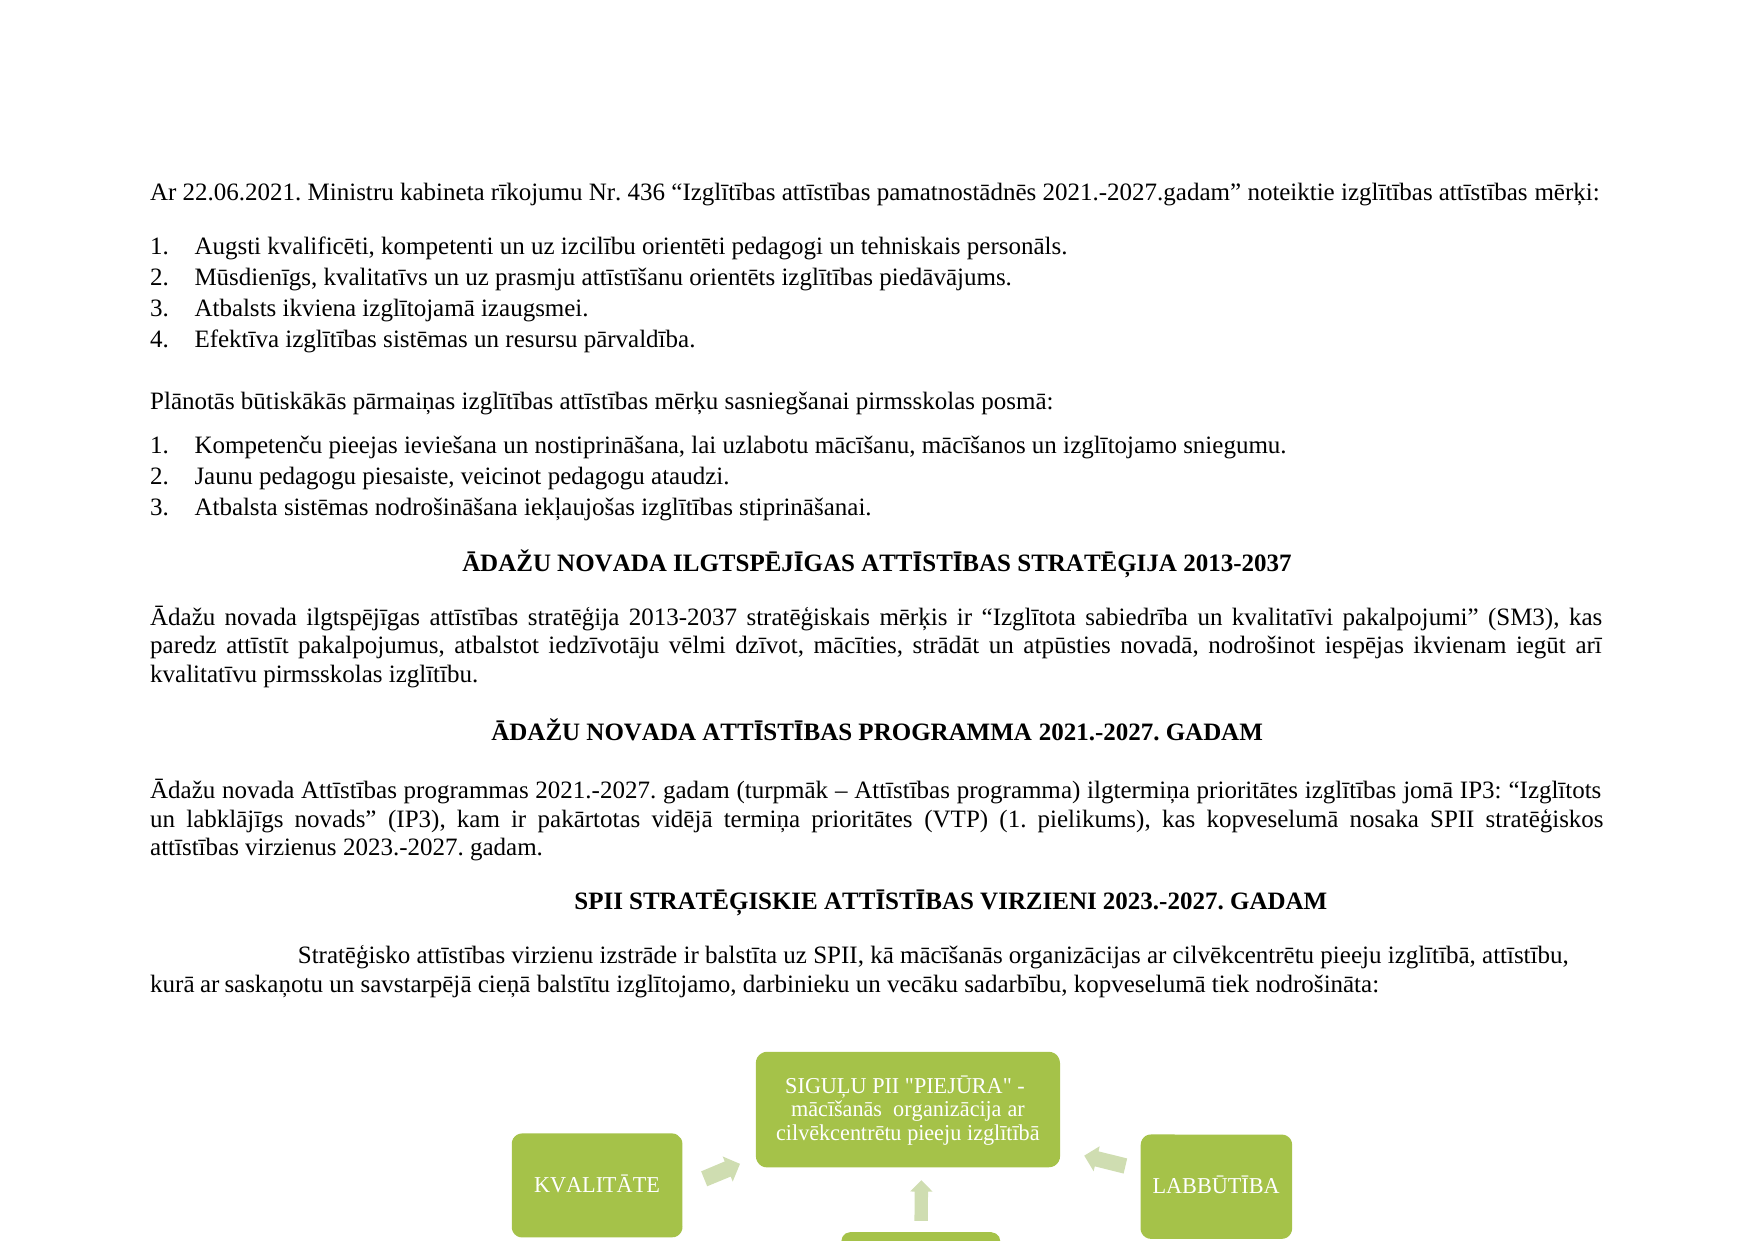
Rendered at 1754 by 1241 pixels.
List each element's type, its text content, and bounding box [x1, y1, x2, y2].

text ĀDAŽU NOVADA ILGTSPĒJĪGAS ATTĪSTĪBAS STRATĒĢIJA 2013-2037 [150, 548, 1604, 577]
list Stratēģisko attīstības virzienu izstrāde ir balstīta uz SPII, kā mācīšanās organizācijas ar cilvēkcentrētu pieeju izglītībā, attīstību, kurā ar saskaņotu un savstarpējā cieņā balstītu izglītojamo, darbinieku un vecāku sadarbību, kopveselumā tiek nodrošināta: [150, 940, 1604, 998]
text Ādažu novada Attīstības programmas 2021.-2027. gadam (turpmāk – Attīstības programma) ilgtermiņa prioritātes izglītības jomā IP3: “Izglītots un labklājīgs novads” (IP3), kam ir pakārtotas vidējā termiņa prioritātes (VTP) (1. pielikums), kas kopveselumā nosaka SPII stratēģiskos attīstības virzienus 2023.-2027. gadam. [150, 775, 1604, 861]
list Atbalsts ikviena izglītojamā izaugsmei. [150, 293, 1604, 322]
text Ar 22.06.2021. Ministru kabineta rīkojumu Nr. 436 “Izglītības attīstības pamatnostādnēs 2021.-2027.gadam” noteiktie izglītības attīstības mērķi: [150, 177, 1604, 206]
list Augsti kvalificēti, kompetenti un uz izcilību orientēti pedagogi un tehniskais personāls. [150, 231, 1604, 260]
text ĀDAŽU NOVADA ATTĪSTĪBAS PROGRAMMA 2021.-2027. GADAM [150, 717, 1604, 746]
list Jaunu pedagogu piesaiste, veicinot pedagogu ataudzi. [150, 461, 1604, 489]
list SPII STRATĒĢISKIE ATTĪSTĪBAS VIRZIENI 2023.-2027. GADAM [150, 886, 1604, 915]
list Mūsdienīgs, kvalitatīvs un uz prasmju attīstīšanu orientēts izglītības piedāvājums. [150, 262, 1604, 291]
list Efektīva izglītības sistēmas un resursu pārvaldība. [150, 324, 1604, 353]
list Plānotās būtiskākās pārmaiņas izglītības attīstības mērķu sasniegšanai pirmsskolas posmā: [150, 386, 1604, 415]
list Kompetenču pieejas ieviešana un nostiprināšana, lai uzlabotu mācīšanu, mācīšanos un izglītojamo sniegumu. [150, 430, 1604, 458]
text Ādažu novada ilgtspējīgas attīstības stratēģija 2013-2037 stratēģiskais mērķis ir “Izglītota sabiedrība un kvalitatīvi pakalpojumi” (SM3), kas paredz attīstīt pakalpojumus, atbalstot iedzīvotāju vēlmi dzīvot, mācīties, strādāt un atpūsties novadā, nodrošinot iespējas ikvienam iegūt arī kvalitatīvu pirmsskolas izglītību. [150, 602, 1604, 688]
list Atbalsta sistēmas nodrošināšana iekļaujošas izglītības stiprināšanai. [150, 492, 1604, 521]
